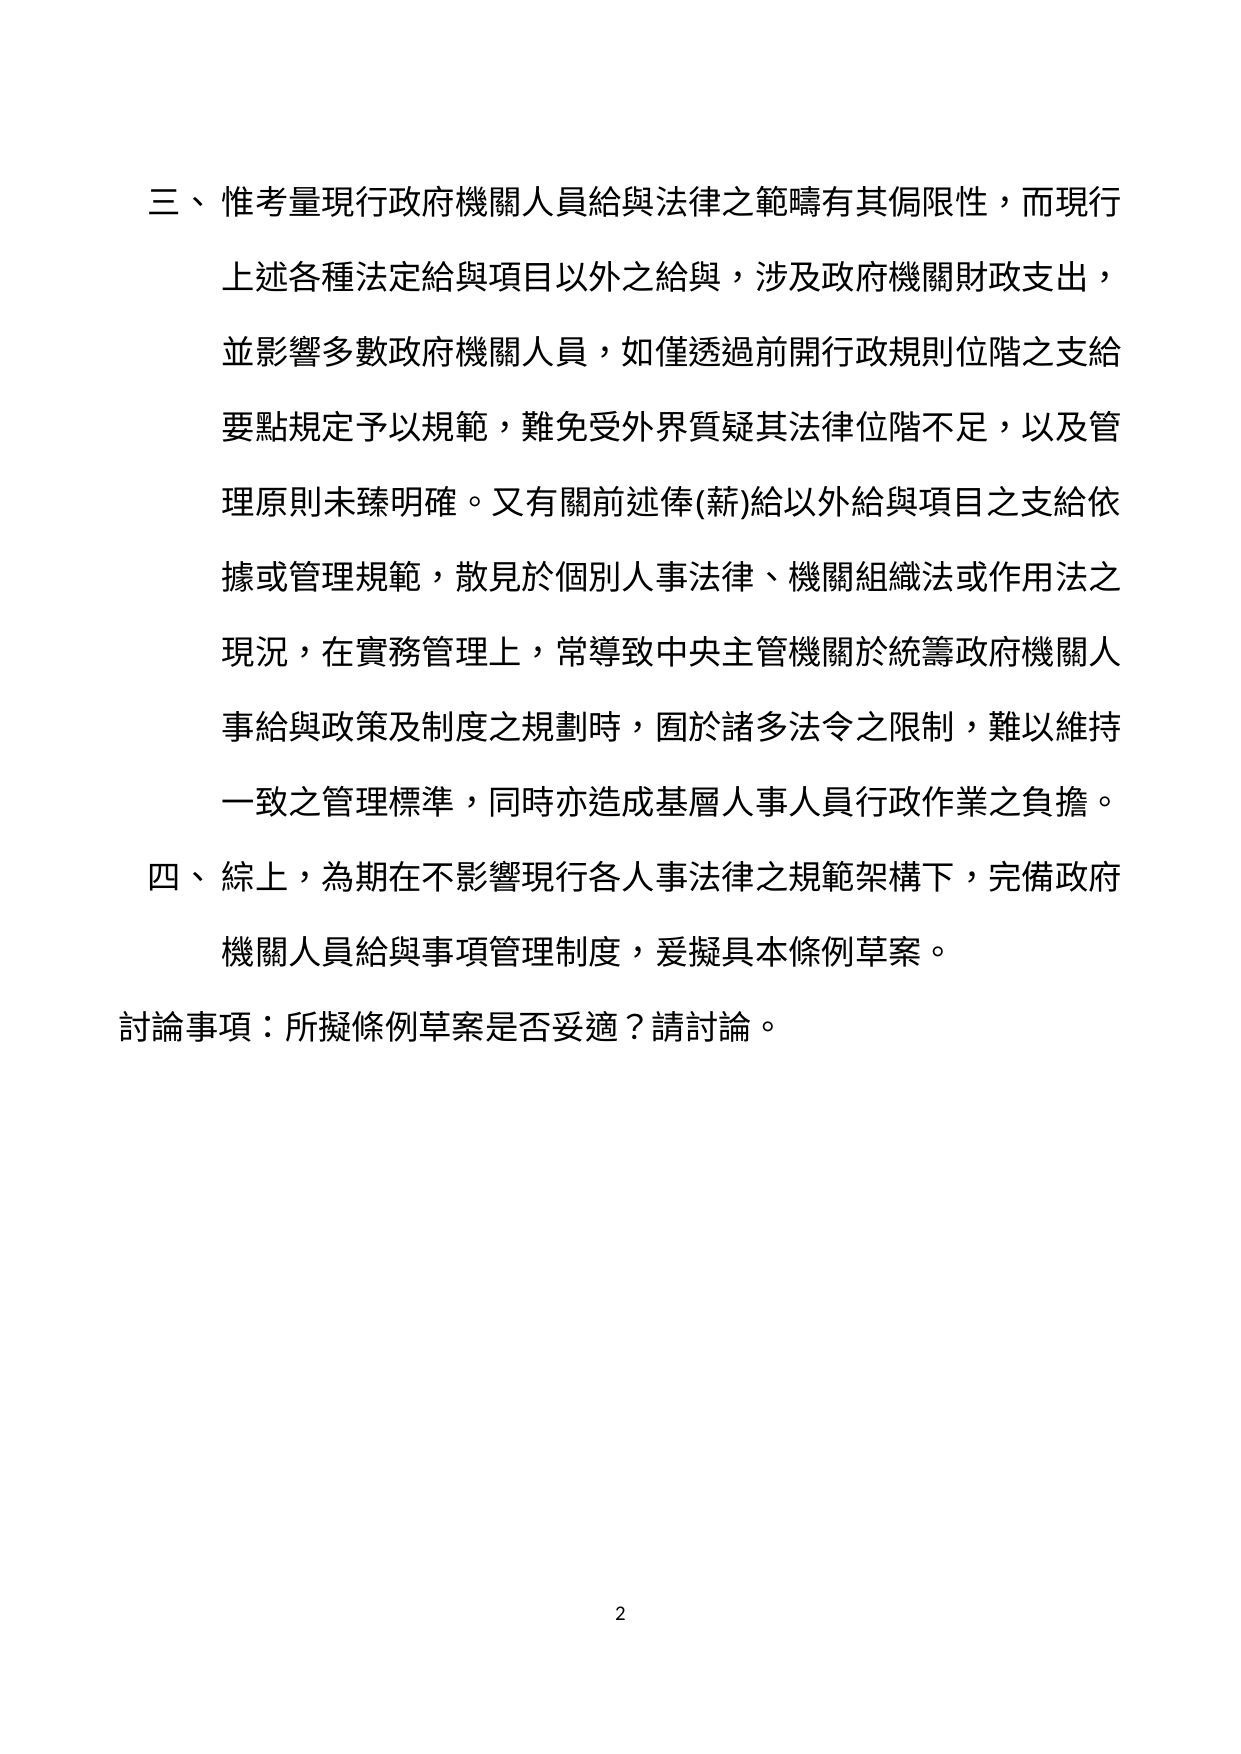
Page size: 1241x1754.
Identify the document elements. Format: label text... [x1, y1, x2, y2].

list 綜上，為期在不影響現行各人事法律之規範架構下，完備政府機關人員給與事項管理制度，爰擬具本條例草案。 [148, 837, 1122, 987]
list 惟考量現行政府機關人員給與法律之範疇有其侷限性，而現行上述各種法定給與項目以外之給與，涉及政府機關財政支出，並影響多數政府機關人員，如僅透過前開行政規則位階之支給要點規定予以規範，難免受外界質疑其法律位階不足，以及管理原則未臻明確。又有關前述俸(薪)給以外給與項目之支給依據或管理規範，散見於個別人事法律、機關組織法或作用法之現況，在實務管理上，常導致中央主管機關於統籌政府機關人事給與政策及制度之規劃時，囿於諸多法令之限制，難以維持一致之管理標準，同時亦造成基層人事人員行政作業之負擔。 [148, 162, 1122, 837]
text 討論事項：所擬條例草案是否妥適？請討論。 [118, 987, 1122, 1062]
